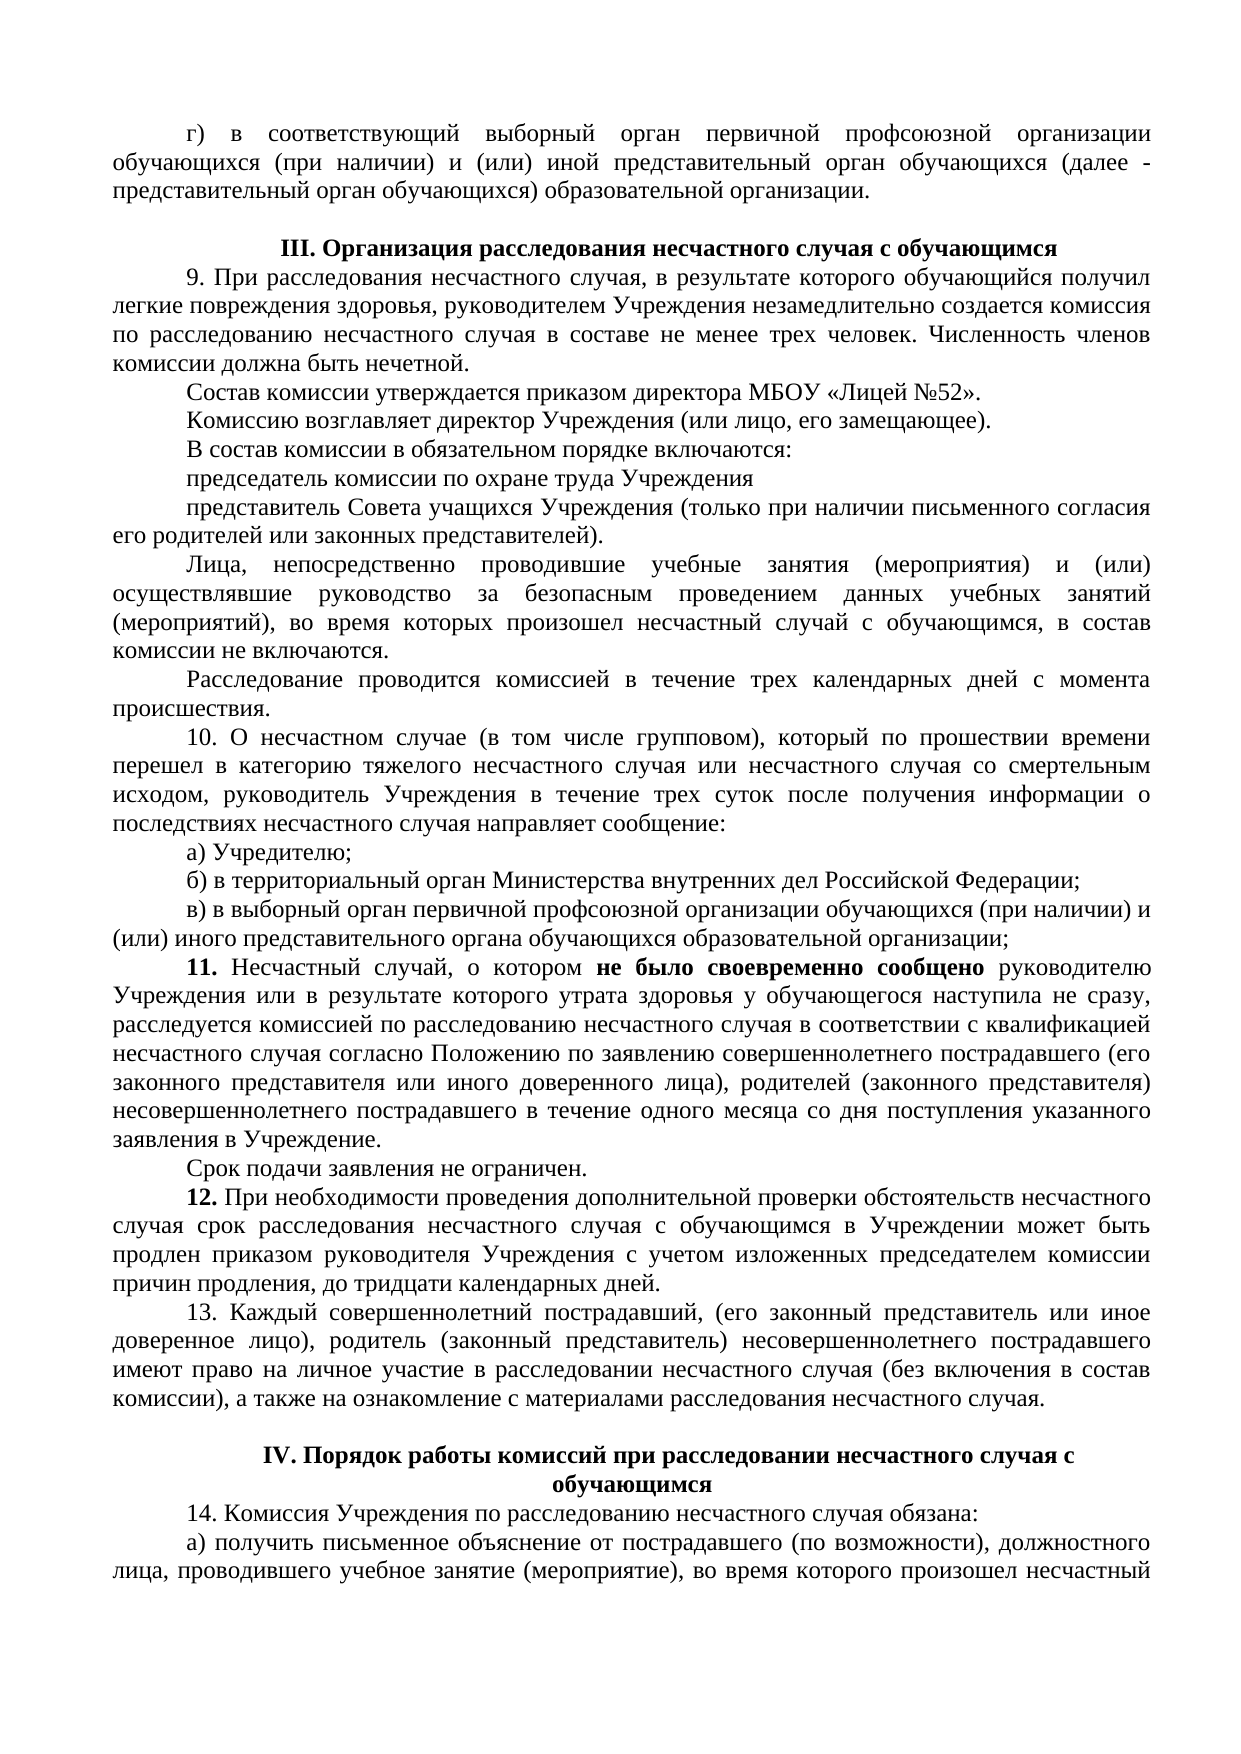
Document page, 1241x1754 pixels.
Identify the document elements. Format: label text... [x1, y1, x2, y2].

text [112, 1527, 1152, 1584]
text IV. Порядок работы комиссий при расследовании несчастного случая с обучающимся [112, 1441, 1152, 1498]
text 12. При необходимости проведения дополнительной проверки обстоятельств несчастного случая срок расследования несчастного случая с обучающимся в Учреждении может быть продлен приказом руководителя Учреждения с учетом изложенных председателем комиссии причин продления, до тридцати календарных дней. [112, 1182, 1152, 1297]
text Состав комиссии утверждается приказом директора МБОУ «Лицей №52». [112, 377, 1152, 406]
text 10. О несчастном случае (в том числе групповом), который по прошествии времени перешел в категорию тяжелого несчастного случая или несчастного случая со смертельным исходом, руководитель Учреждения в течение трех суток после получения информации о последствиях несчастного случая направляет сообщение: [112, 722, 1152, 837]
text представитель Совета учащихся Учреждения (только при наличии письменного согласия его родителей или законных представителей). [112, 492, 1152, 549]
text 11. Несчастный случай, о котором не было своевременно сообщено руководителю Учреждения или в результате которого утрата здоровья у обучающегося наступила не сразу, расследуется комиссией по расследованию несчастного случая в соответствии с квалификацией несчастного случая согласно Положению по заявлению совершеннолетнего пострадавшего (его законного представителя или иного доверенного лица), родителей (законного представителя) несовершеннолетнего пострадавшего в течение одного месяца со дня поступления указанного заявления в Учреждение. [112, 952, 1152, 1153]
text в) в выборный орган первичной профсоюзной организации обучающихся (при наличии) и (или) иного представительного органа обучающихся образовательной организации; [112, 894, 1152, 952]
text 14. Комиссия Учреждения по расследованию несчастного случая обязана: [112, 1498, 1152, 1527]
text председатель комиссии по охране труда Учреждения [112, 463, 1152, 492]
text Расследование проводится комиссией в течение трех календарных дней с момента происшествия. [112, 664, 1152, 722]
text б) в территориальный орган Министерства внутренних дел Российской Федерации; [112, 866, 1152, 894]
text III. Организация расследования несчастного случая с обучающимся [112, 233, 1152, 262]
text Лица, непосредственно проводившие учебные занятия (мероприятия) и (или) осуществлявшие руководство за безопасным проведением данных учебных занятий (мероприятий), во время которых произошел несчастный случай с обучающимся, в состав комиссии не включаются. [112, 549, 1152, 664]
text 13. Каждый совершеннолетний пострадавший, (его законный представитель или иное доверенное лицо), родитель (законный представитель) несовершеннолетнего пострадавшего имеют право на личное участие в расследовании несчастного случая (без включения в состав комиссии), а также на ознакомление с материалами расследования несчастного случая. [112, 1297, 1152, 1412]
text а) Учредителю; [112, 837, 1152, 866]
text Срок подачи заявления не ограничен. [112, 1153, 1152, 1182]
text Комиссию возглавляет директор Учреждения (или лицо, его замещающее). [112, 406, 1152, 434]
text г) в соответствующий выборный орган первичной профсоюзной организации обучающихся (при наличии) и (или) иной представительный орган обучающихся (далее - представительный орган обучающихся) образовательной организации. [112, 118, 1152, 204]
text В состав комиссии в обязательном порядке включаются: [112, 434, 1152, 463]
text 9. При расследования несчастного случая, в результате которого обучающийся получил легкие повреждения здоровья, руководителем Учреждения незамедлительно создается комиссия по расследованию несчастного случая в составе не менее трех человек. Численность членов комиссии должна быть нечетной. [112, 262, 1152, 377]
